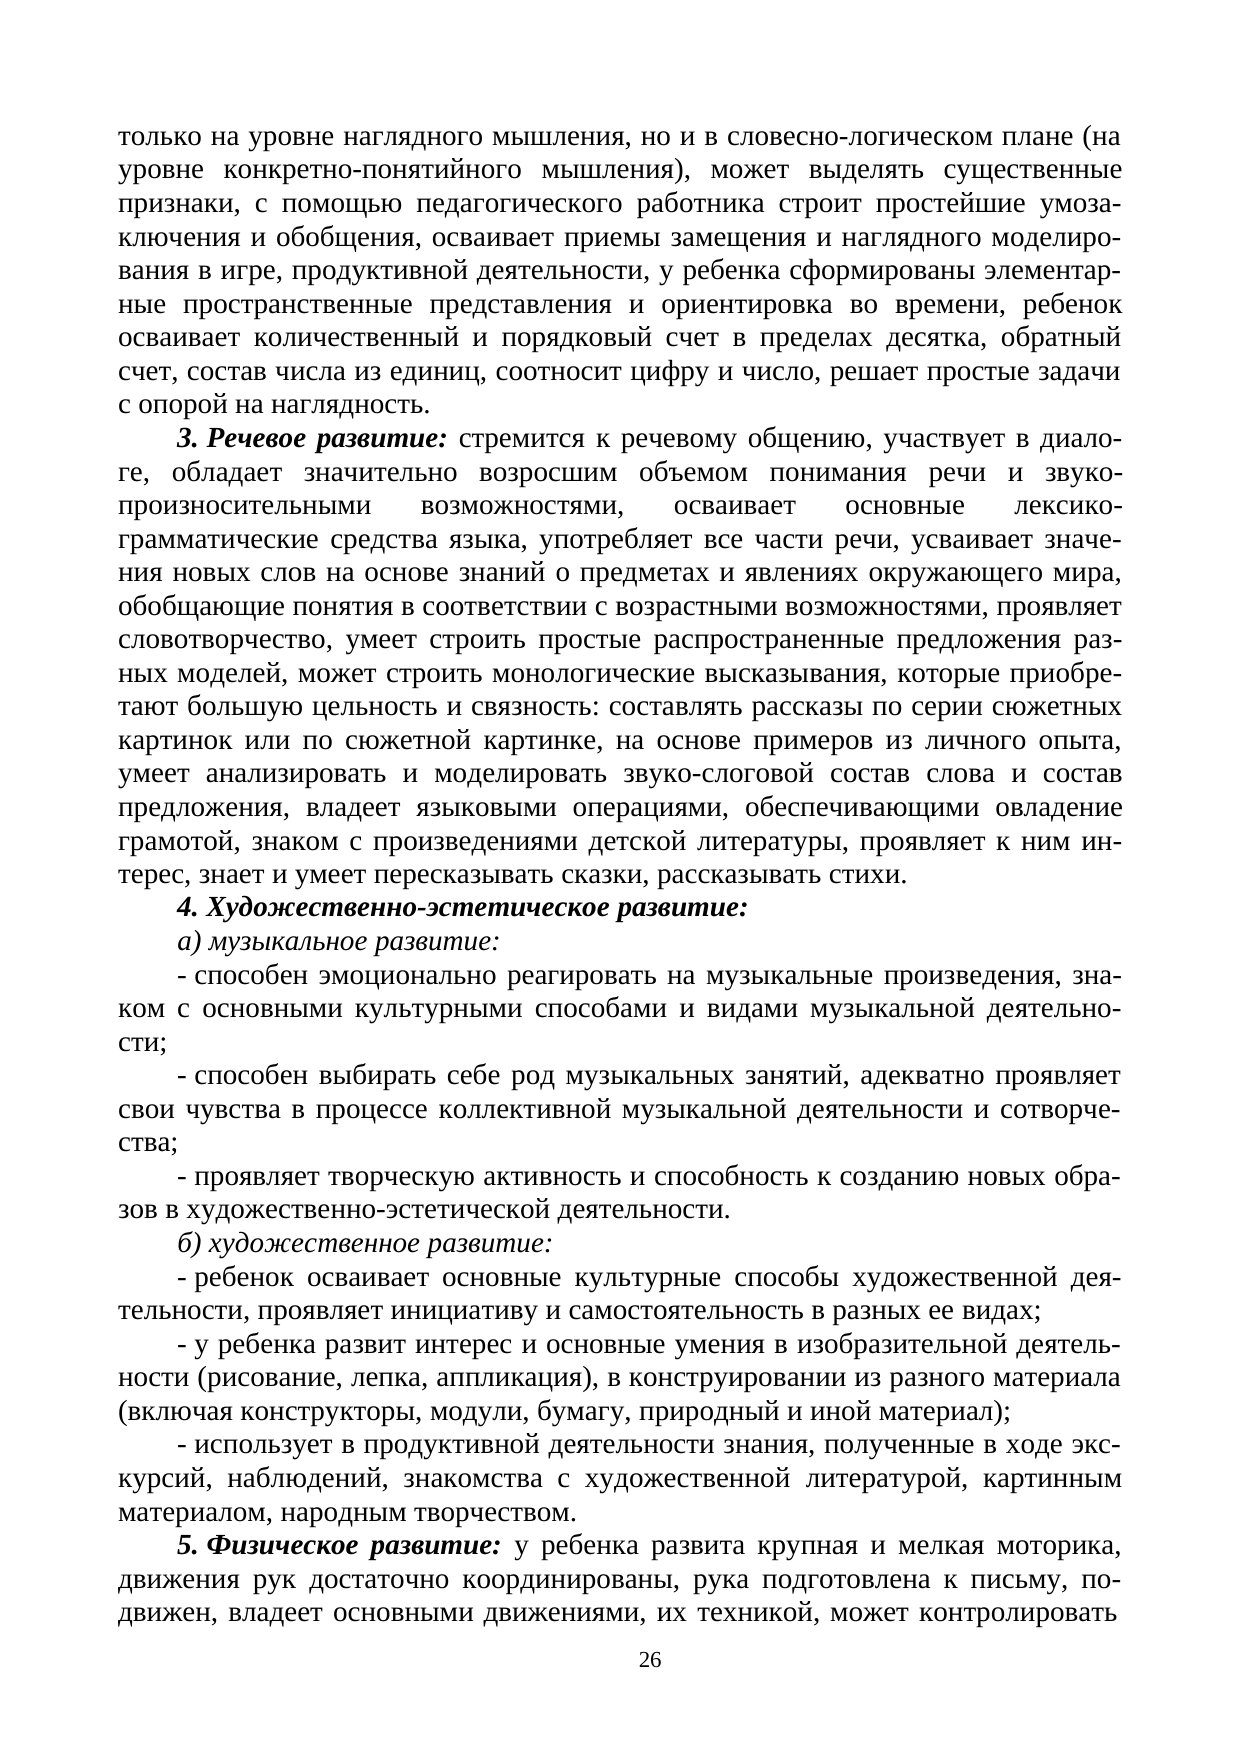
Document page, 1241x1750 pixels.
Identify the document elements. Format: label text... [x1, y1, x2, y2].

text а) музыкальное развитие: [177, 923, 1182, 957]
text б) художественное развитие: [177, 1225, 1182, 1259]
text только на уровне наглядного мышления, но и в словесно-логическом плане (на уровне конкретно-понятийного мышления), может выделять существенные признаки, с помощью педагогического работника строит простейшие умоза- ключения и обобщения, осваивает приемы замещения и наглядного моделиро- вания в игре, продуктивной деятельности, у ребенка сформированы элементар- ные пространственные представления и ориентировка во времени, ребенок осваивает количественный и порядковый счет в пределах десятка, обратный счет, состав числа из единиц, соотносит цифру и число, решает простые задачи с опорой на наглядность. [118, 118, 1122, 420]
list Физическое развитие: у ребенка развита крупная и мелкая моторика, движения рук достаточно координированы, рука подготовлена к письму, по- движен, владеет основными движениями, их техникой, может контролировать [118, 1527, 1122, 1628]
list проявляет творческую активность и способность к созданию новых обра- зов в художественно-эстетической деятельности. [118, 1158, 1122, 1225]
list Речевое развитие: стремится к речевому общению, участвует в диало- ге, обладает значительно возросшим объемом понимания речи и звуко- произносительными возможностями, осваивает основные лексико- грамматические средства языка, употребляет все части речи, усваивает значе- ния новых слов на основе знаний о предметах и явлениях окружающего мира, обобщающие понятия в соответствии с возрастными возможностями, проявляет словотворчество, умеет строить простые распространенные предложения раз- ных моделей, может строить монологические высказывания, которые приобре- тают большую цельность и связность: составлять рассказы по серии сюжетных картинок или по сюжетной картинке, на основе примеров из личного опыта, умеет анализировать и моделировать звуко-слоговой состав слова и состав предложения, владеет языковыми операциями, обеспечивающими овладение грамотой, знаком с произведениями детской литературы, проявляет к ним ин- терес, знает и умеет пересказывать сказки, рассказывать стихи. [118, 420, 1123, 890]
list способен выбирать себе род музыкальных занятий, адекватно проявляет свои чувства в процессе коллективной музыкальной деятельности и сотворче- ства; [118, 1057, 1122, 1158]
list использует в продуктивной деятельности знания, полученные в ходе экс- курсий, наблюдений, знакомства с художественной литературой, картинным материалом, народным творчеством. [118, 1427, 1122, 1527]
list способен эмоционально реагировать на музыкальные произведения, зна- ком с основными культурными способами и видами музыкальной деятельно- сти; [118, 957, 1123, 1057]
list у ребенка развит интерес и основные умения в изобразительной деятель- ности (рисование, лепка, аппликация), в конструировании из разного материала (включая конструкторы, модули, бумагу, природный и иной материал); [118, 1326, 1122, 1427]
list ребенок осваивает основные культурные способы художественной дея- тельности, проявляет инициативу и самостоятельность в разных ее видах; [118, 1259, 1122, 1326]
subtitle Художественно-эстетическое развитие: [177, 890, 1182, 923]
